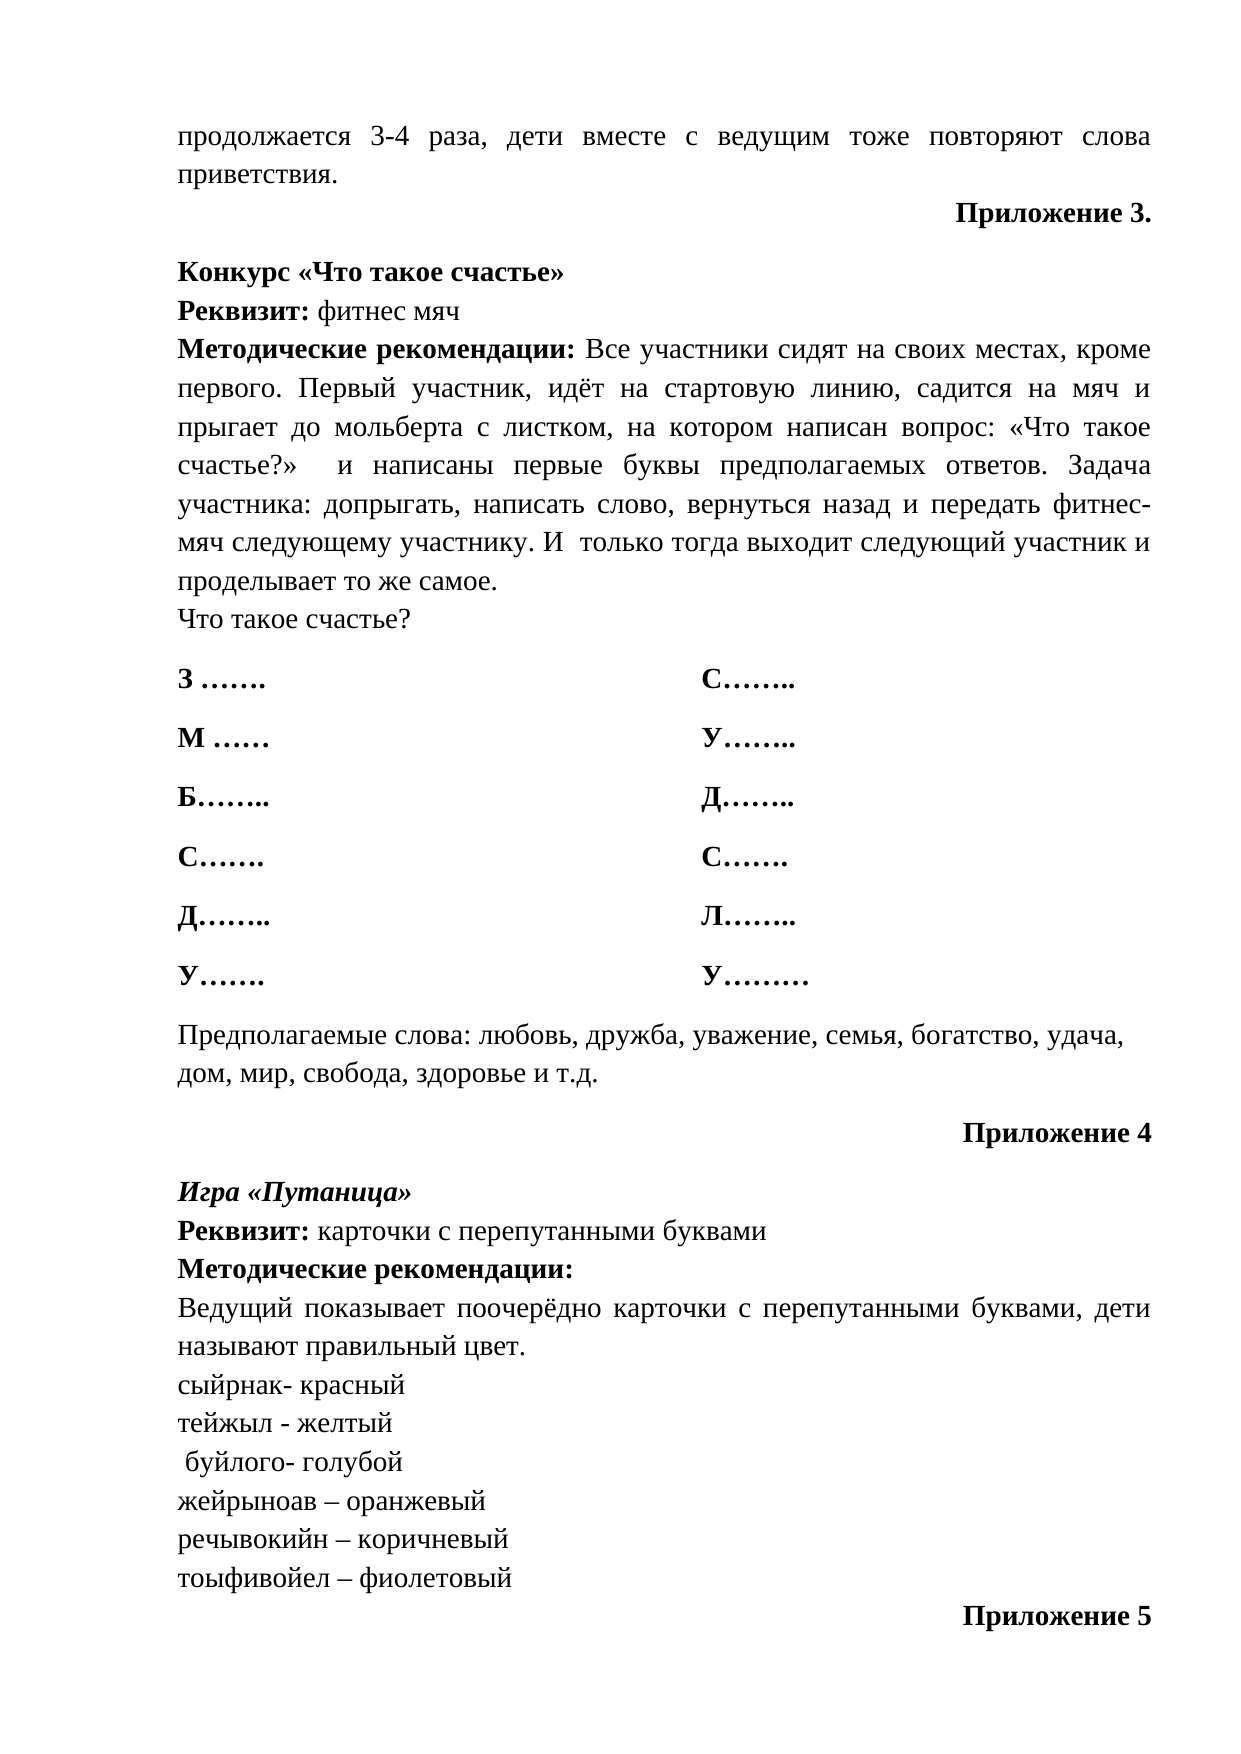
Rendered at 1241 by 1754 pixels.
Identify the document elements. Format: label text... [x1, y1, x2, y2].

text Конкурс «Что такое счастье» [177, 254, 1152, 288]
text Что такое счастье? [177, 601, 1152, 635]
text С…….. [701, 661, 1152, 694]
text Реквизит: карточки с перепутанными буквами [177, 1213, 1152, 1246]
text З ……. [177, 661, 627, 694]
text жейрыноав – оранжевый [177, 1483, 1152, 1516]
text сыйрнак- красный [177, 1367, 1152, 1401]
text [177, 118, 1152, 190]
text буйлого- голубой [177, 1444, 1152, 1478]
text Д…….. [701, 779, 1152, 813]
text тоыфивойел – фиолетовый [177, 1560, 1152, 1593]
text Приложение 3. [177, 195, 1152, 229]
text Л…….. [701, 898, 1152, 932]
text У……… [701, 958, 1152, 991]
text Приложение 5 [177, 1598, 1152, 1632]
text речывокийн – коричневый [177, 1521, 1152, 1555]
text Методические рекомендации: [177, 1251, 1152, 1285]
text Ведущий показывает поочерёдно карточки с перепутанными буквами, дети называют правильный цвет. [177, 1290, 1152, 1362]
text Предполагаемые слова: любовь, дружба, уважение, семья, богатство, удача, дом, мир, свобода, здоровье и т.д. [177, 1017, 1152, 1089]
text Б…….. [177, 779, 627, 813]
text Методические рекомендации: Все участники сидят на своих местах, кроме первого. Первый участник, идёт на стартовую линию, садится на мяч и прыгает до мольберта с листком, на котором написан вопрос: «Что такое счастье?» и написаны первые буквы предполагаемых ответов. Задача участника: допрыгать, написать слово, вернуться назад и передать фитнес-мяч следующему участнику. И только тогда выходит следующий участник и проделывает то же самое. [177, 332, 1152, 596]
text Реквизит: фитнес мяч [177, 293, 1152, 327]
text С……. [177, 839, 627, 872]
text У……. [177, 958, 627, 991]
text Игра «Путаница» [177, 1174, 1152, 1208]
text тейжыл - желтый [177, 1406, 1152, 1439]
text У…….. [701, 720, 1152, 754]
text М …… [177, 720, 627, 754]
text Приложение 4 [177, 1115, 1152, 1148]
text С……. [701, 839, 1152, 872]
text Д…….. [177, 898, 627, 932]
